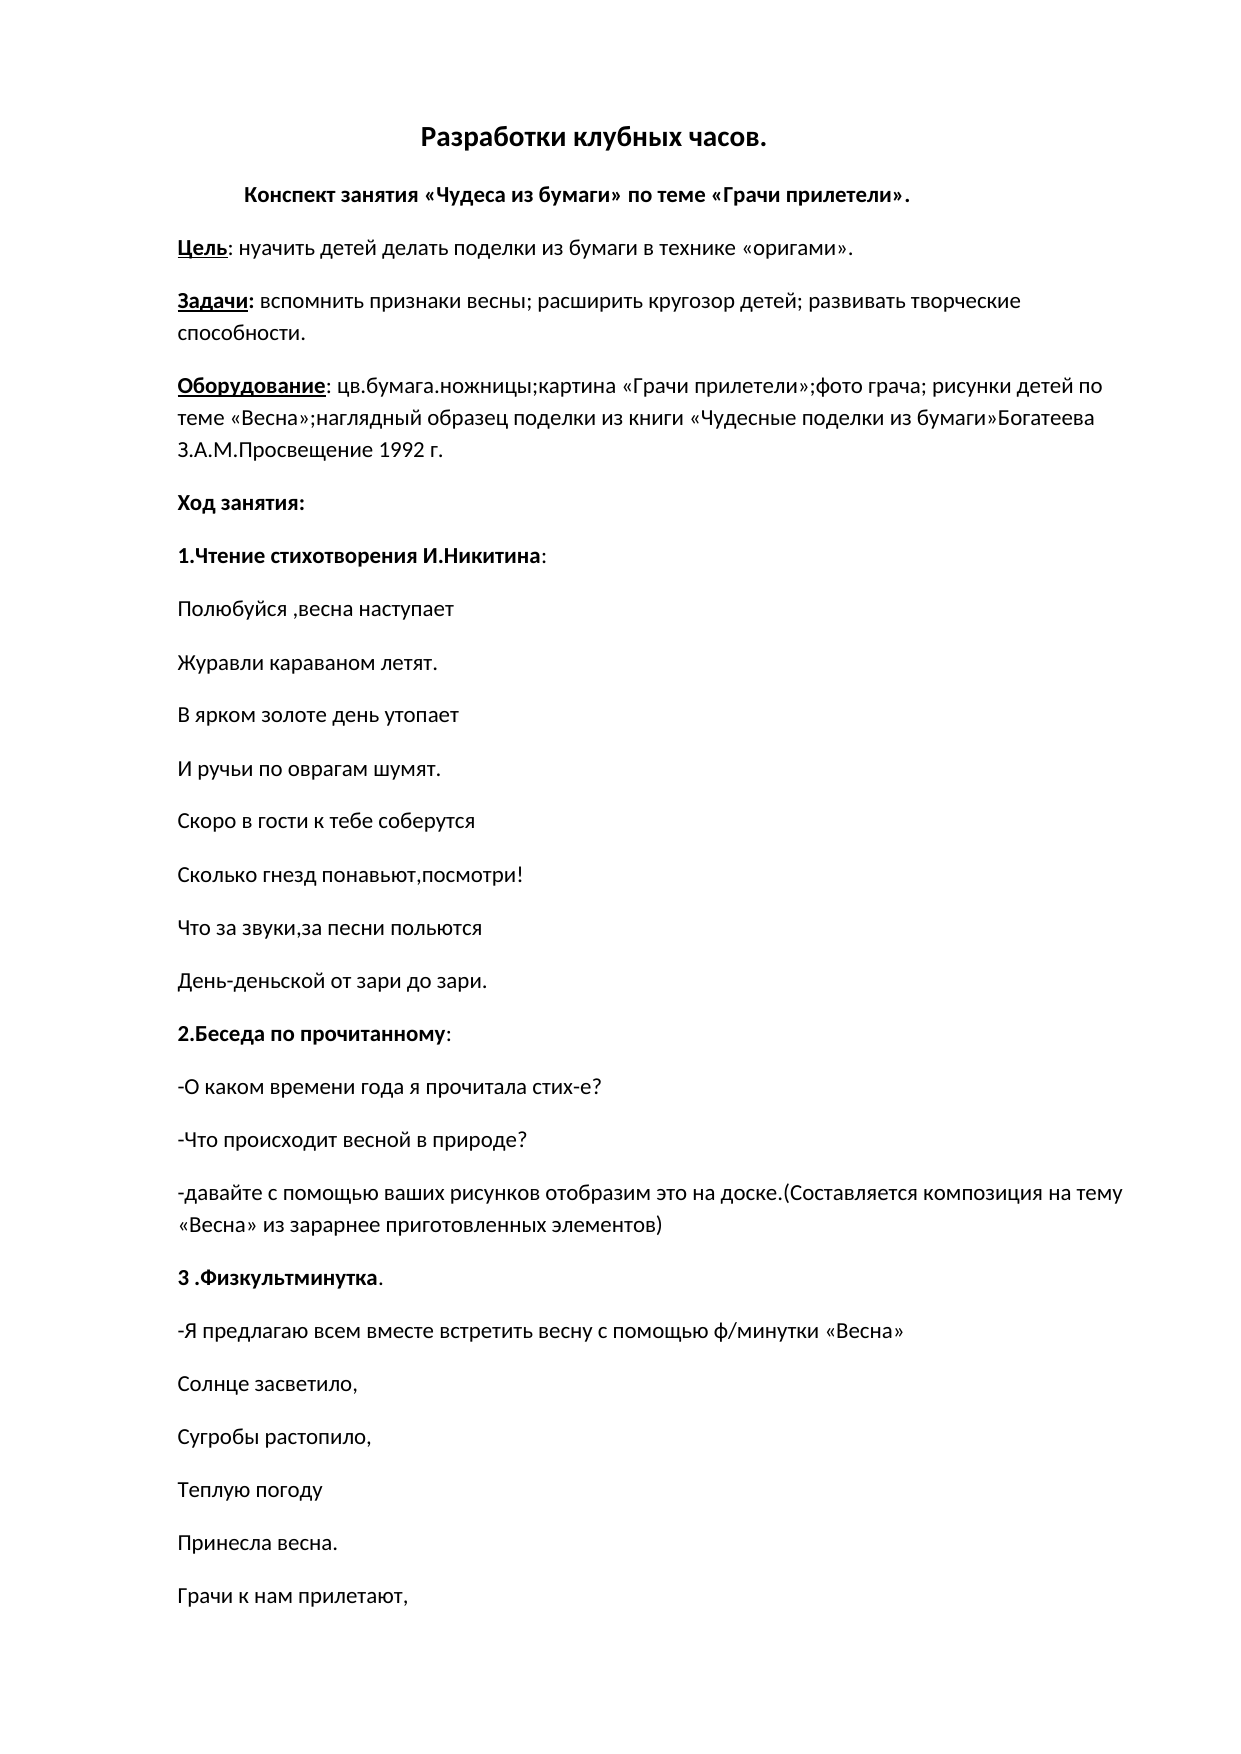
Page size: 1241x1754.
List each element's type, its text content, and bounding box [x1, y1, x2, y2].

text Сугробы растопило, [177, 1422, 1152, 1450]
text Конспект занятия «Чудеса из бумаги» по теме «Грачи прилетели». [177, 180, 1152, 208]
text -О каком времени года я прочитала стих-е? [177, 1072, 1152, 1100]
text Скоро в гости к тебе соберутся [177, 807, 1152, 835]
text Цель: нуачить детей делать поделки из бумаги в технике «оригами». [177, 233, 1152, 261]
text Оборудование: цв.бумага.ножницы;картина «Грачи прилетели»;фото грача; рисунки детей по теме «Весна»;наглядный образец поделки из книги «Чудесные поделки из бумаги»Богатеева З.А.М.Просвещение 1992 г. [177, 371, 1152, 463]
text 3 .Физкультминутка. [177, 1263, 1152, 1291]
text -Что происходит весной в природе? [177, 1125, 1152, 1153]
text 2.Беседа по прочитанному: [177, 1019, 1152, 1047]
text Журавли караваном летят. [177, 648, 1152, 676]
text Задачи: вспомнить признаки весны; расширить кругозор детей; развивать творческие способности. [177, 286, 1152, 346]
text -Я предлагаю всем вместе встретить весну с помощью ф/минутки «Весна» [177, 1316, 1152, 1344]
text Принесла весна. [177, 1528, 1152, 1556]
text Грачи к нам прилетают, [177, 1581, 1152, 1609]
text День-деньской от зари до зари. [177, 966, 1152, 994]
text Что за звуки,за песни польются [177, 913, 1152, 941]
text 1.Чтение стихотворения И.Никитина: [177, 542, 1152, 569]
text -давайте с помощью ваших рисунков отобразим это на доске.(Составляется композиция на тему «Весна» из зарарнее приготовленных элементов) [177, 1178, 1152, 1238]
text Теплую погоду [177, 1475, 1152, 1503]
text Сколько гнезд понавьют,посмотри! [177, 860, 1152, 888]
text Ход занятия: [177, 488, 1152, 517]
text Солнце засветило, [177, 1369, 1152, 1397]
text И ручьи по оврагам шумят. [177, 754, 1152, 782]
text Разработки клубных часов. [177, 118, 1152, 154]
text Полюбуйся ,весна наступает [177, 594, 1152, 623]
text В ярком золоте день утопает [177, 701, 1152, 729]
